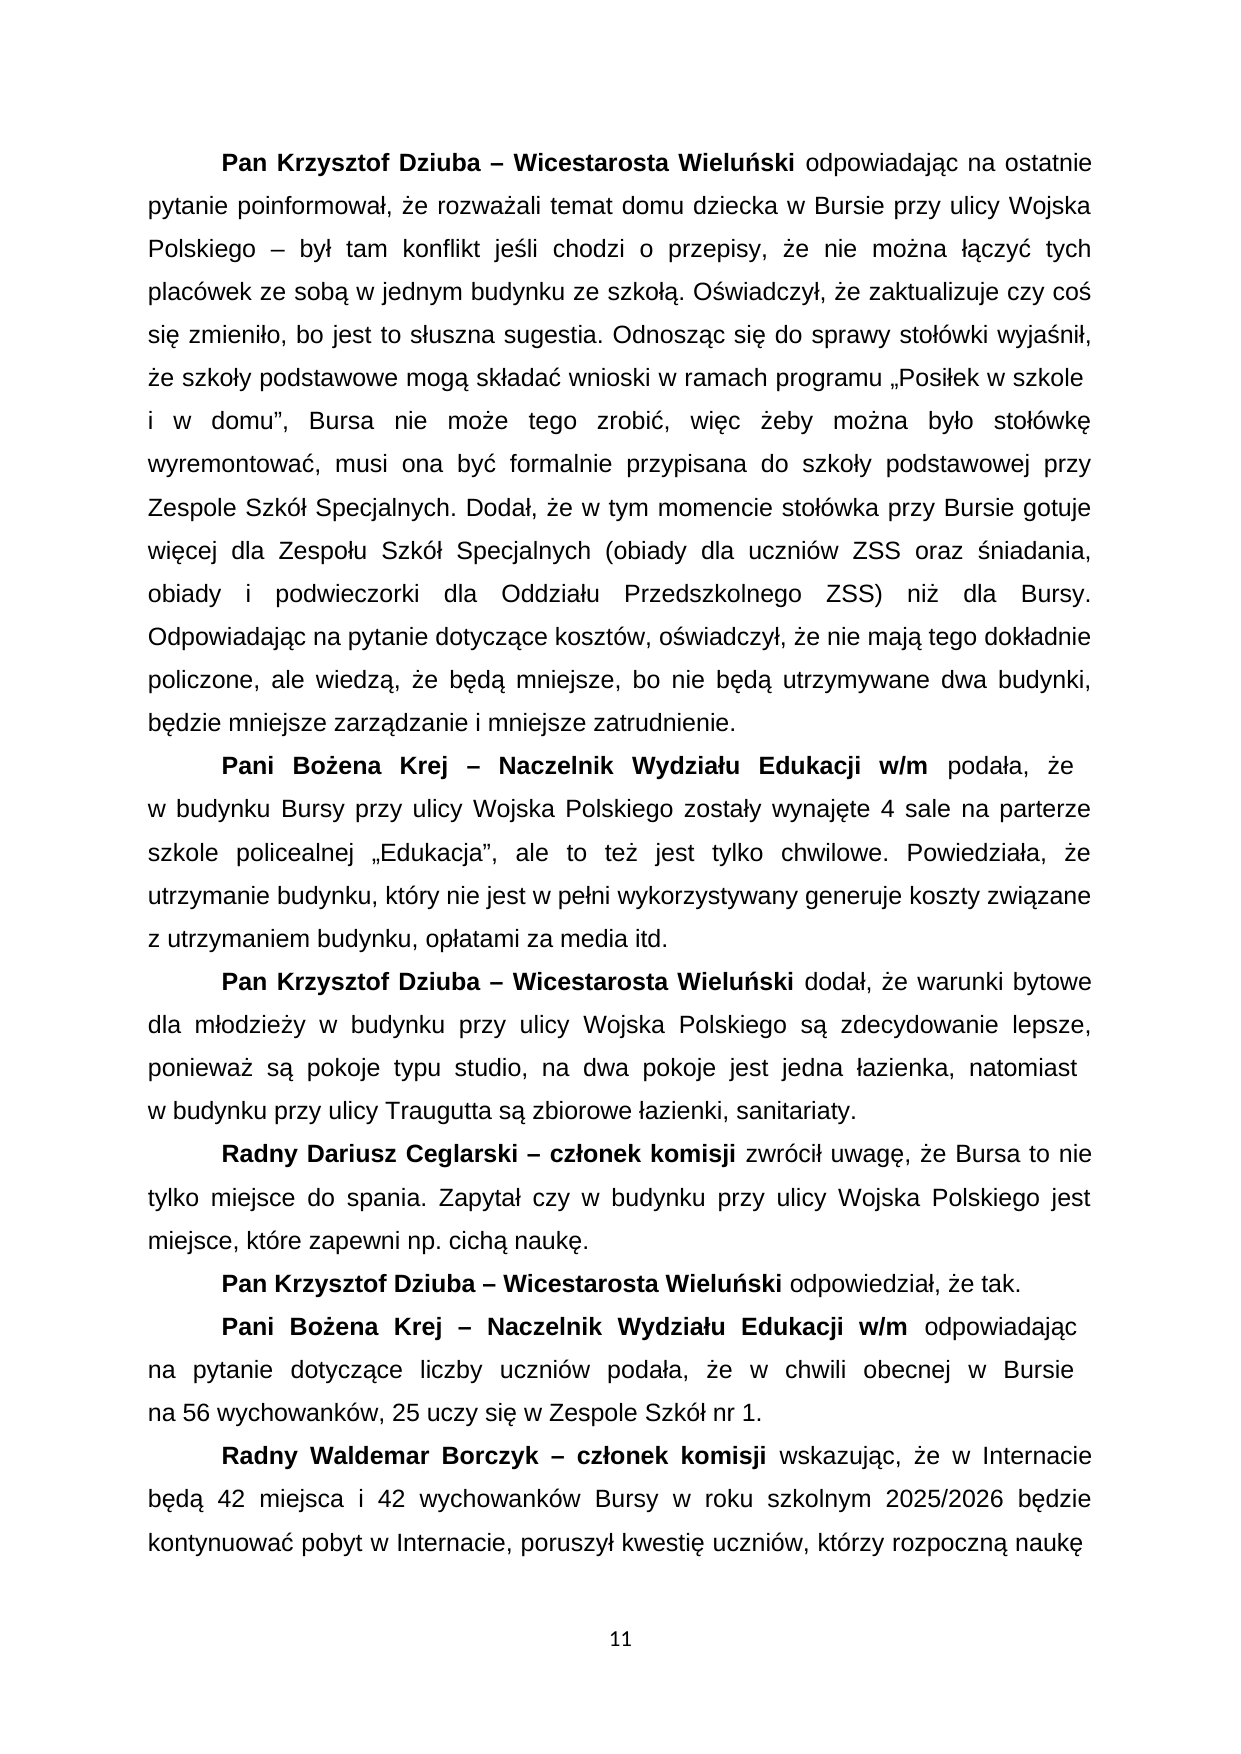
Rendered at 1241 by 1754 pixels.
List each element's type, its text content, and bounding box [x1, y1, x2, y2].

text Pani Bożena Krej – Naczelnik Wydziału Edukacji w/m odpowiadając na pytanie dotyczące liczby uczniów podała, że w chwili obecnej w Bursie na 56 wychowanków, 25 uczy się w Zespole Szkół nr 1. [148, 1312, 1093, 1427]
text Pan Krzysztof Dziuba – Wicestarosta Wieluński dodał, że warunki bytowe dla młodzieży w budynku przy ulicy Wojska Polskiego są zdecydowanie lepsze, ponieważ są pokoje typu studio, na dwa pokoje jest jedna łazienka, natomiast w budynku przy ulicy Traugutta są zbiorowe łazienki, sanitariaty. [148, 967, 1093, 1125]
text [148, 1441, 1093, 1556]
text Pan Krzysztof Dziuba – Wicestarosta Wieluński odpowiedział, że tak. [148, 1269, 1093, 1298]
text Pan Krzysztof Dziuba – Wicestarosta Wieluński odpowiadając na ostatnie pytanie poinformował, że rozważali temat domu dziecka w Bursie przy ulicy Wojska Polskiego – był tam konflikt jeśli chodzi o przepisy, że nie można łączyć tych placówek ze sobą w jednym budynku ze szkołą. Oświadczył, że zaktualizuje czy coś się zmieniło, bo jest to słuszna sugestia. Odnosząc się do sprawy stołówki wyjaśnił, że szkoły podstawowe mogą składać wnioski w ramach programu „Posiłek w szkole i w domu”, Bursa nie może tego zrobić, więc żeby można było stołówkę wyremontować, musi ona być formalnie przypisana do szkoły podstawowej przy Zespole Szkół Specjalnych. Dodał, że w tym momencie stołówka przy Bursie gotuje więcej dla Zespołu Szkół Specjalnych (obiady dla uczniów ZSS oraz śniadania, obiady i podwieczorki dla Oddziału Przedszkolnego ZSS) niż dla Bursy. Odpowiadając na pytanie dotyczące kosztów, oświadczył, że nie mają tego dokładnie policzone, ale wiedzą, że będą mniejsze, bo nie będą utrzymywane dwa budynki, będzie mniejsze zarządzanie i mniejsze zatrudnienie. [148, 148, 1093, 737]
text Radny Dariusz Ceglarski – członek komisji zwrócił uwagę, że Bursa to nie tylko miejsce do spania. Zapytał czy w budynku przy ulicy Wojska Polskiego jest miejsce, które zapewni np. cichą naukę. [148, 1139, 1093, 1254]
text Pani Bożena Krej – Naczelnik Wydziału Edukacji w/m podała, że w budynku Bursy przy ulicy Wojska Polskiego zostały wynajęte 4 sale na parterze szkole policealnej „Edukacja”, ale to też jest tylko chwilowe. Powiedziała, że utrzymanie budynku, który nie jest w pełni wykorzystywany generuje koszty związane z utrzymaniem budynku, opłatami za media itd. [148, 751, 1093, 953]
